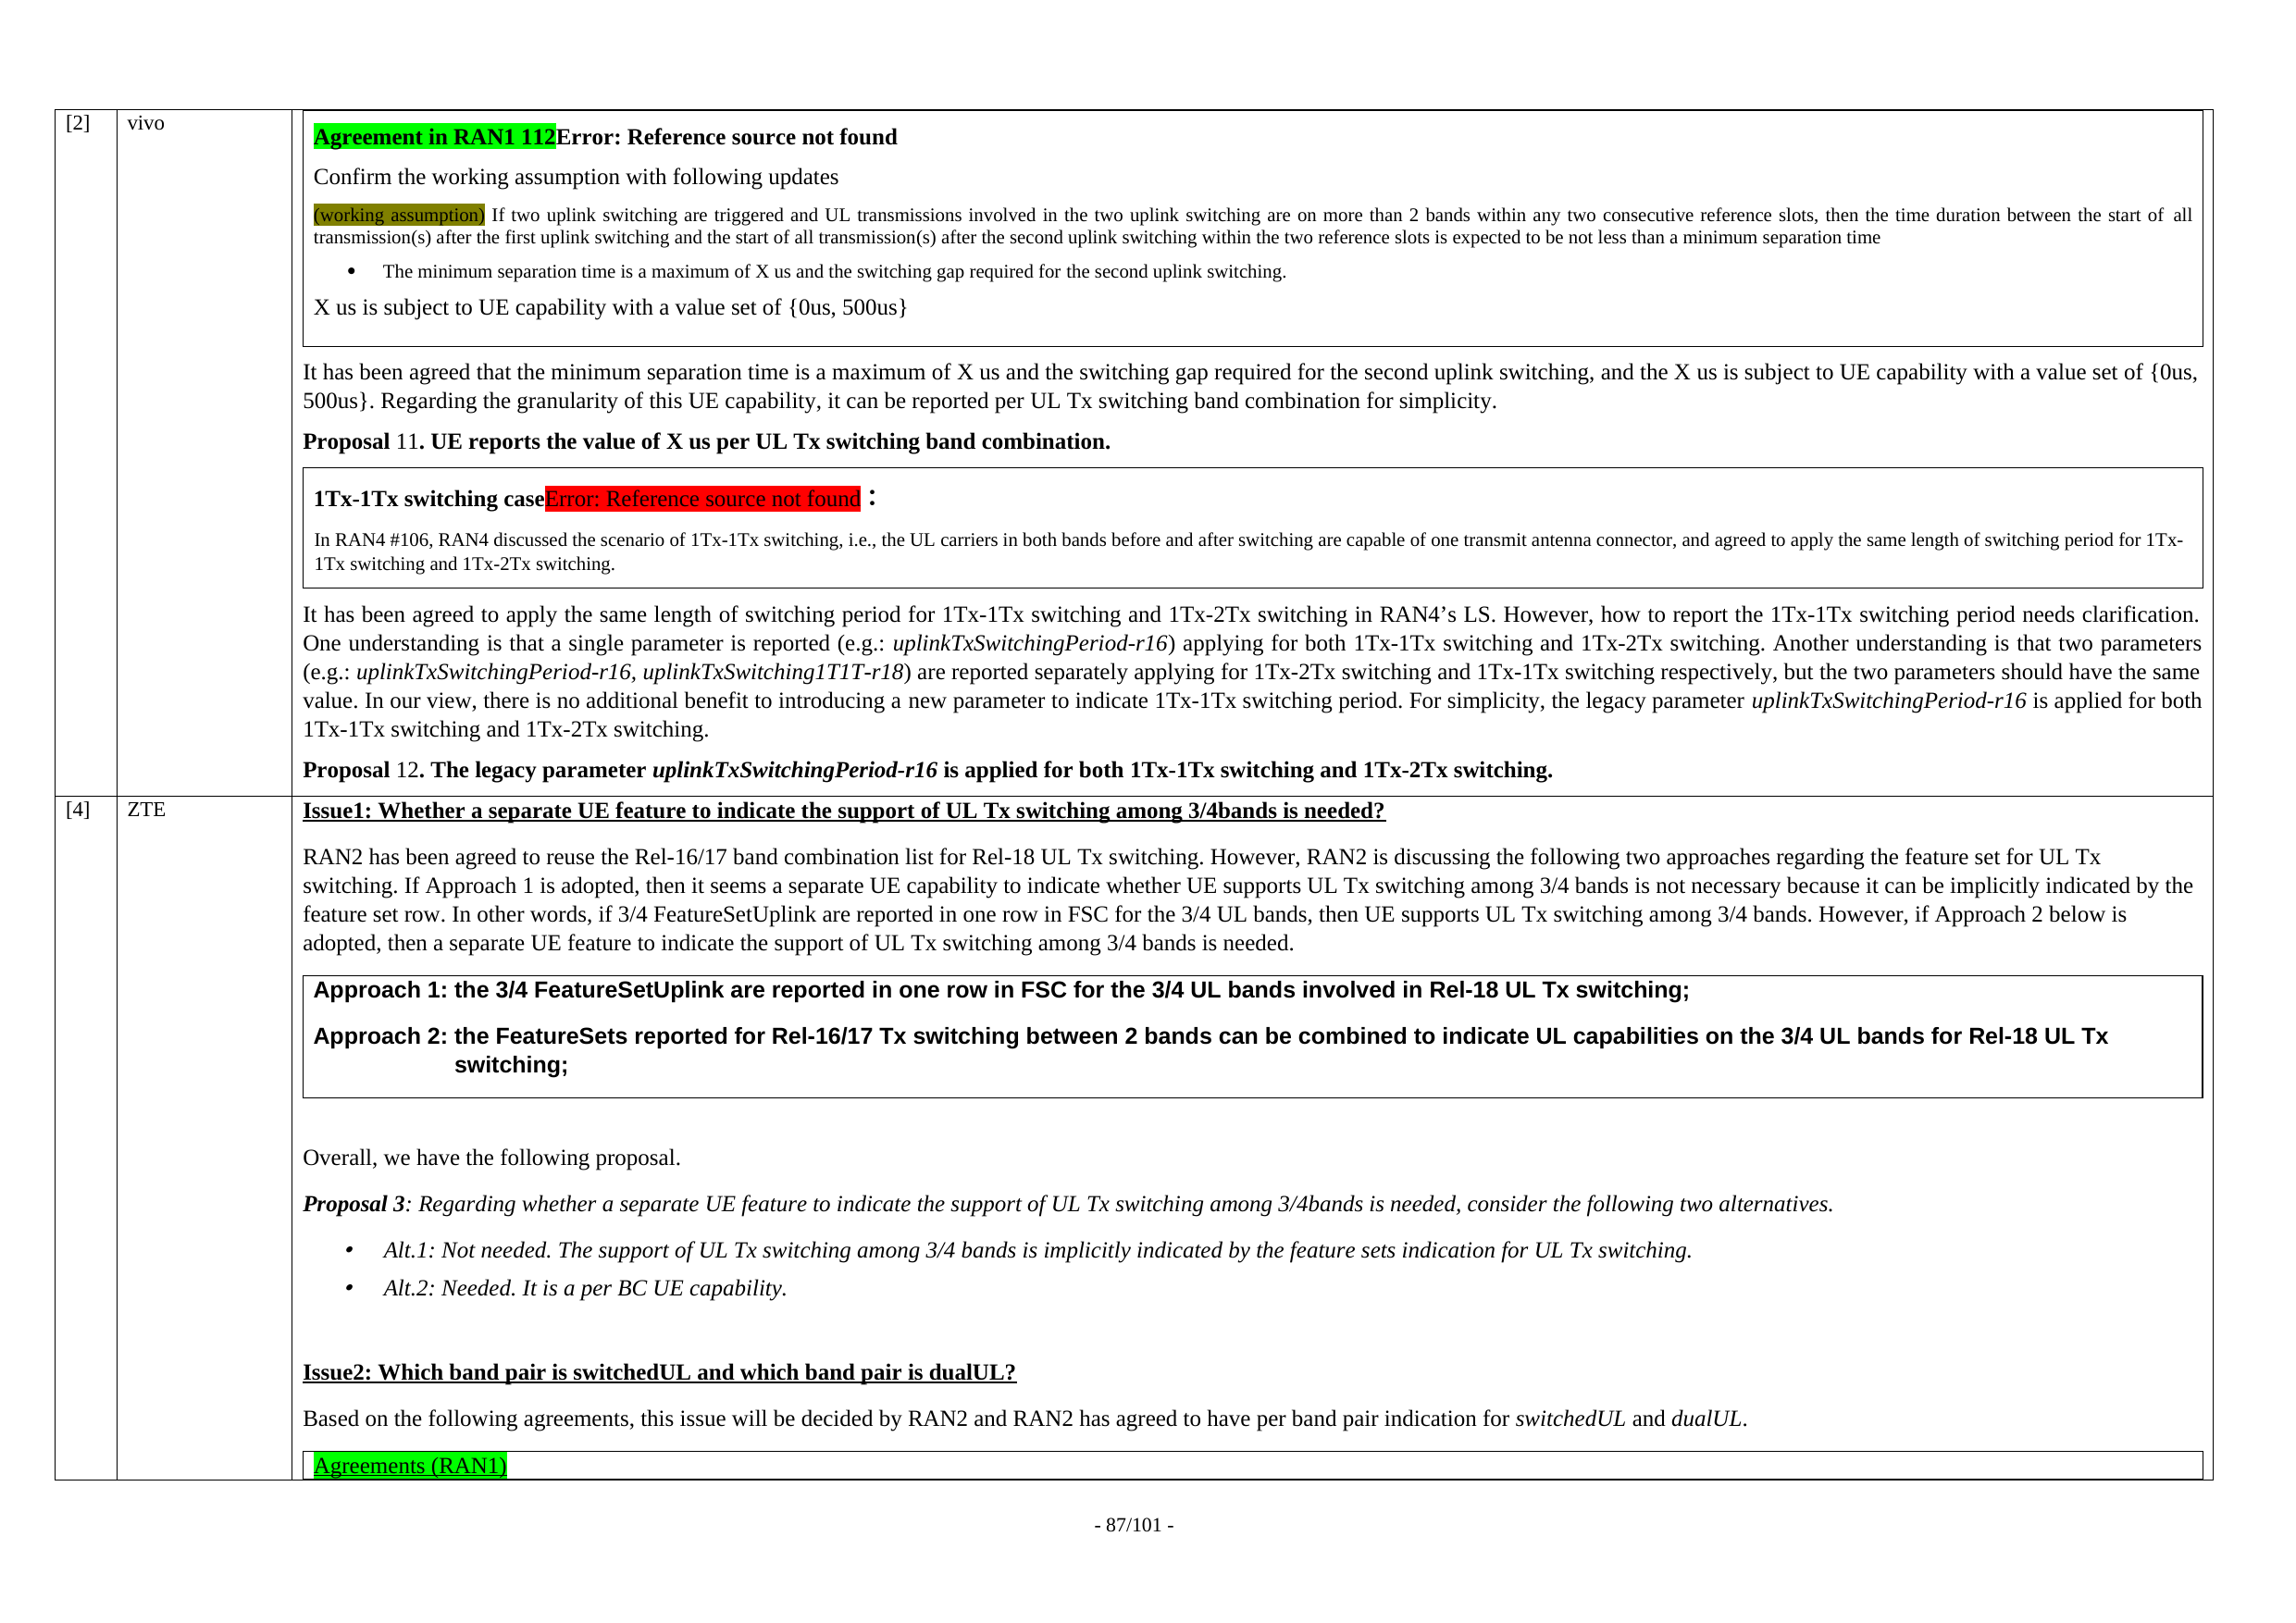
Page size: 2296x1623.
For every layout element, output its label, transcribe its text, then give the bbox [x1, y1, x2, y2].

table_cell ZTE [118, 797, 292, 1480]
table_cell [4] [56, 797, 117, 1480]
table_header [2] [56, 110, 117, 796]
table_header It has been agreed that the minimum separation time is a maximum of X us and the switching gap required for the second uplink switching, and the X us is subject to UE capability with a value set of {0us, 500us}. Regarding the granularity of this UE capability, it can be reported per UL Tx switching band combination for simplicity. Proposal 11. UE reports the value of X us per UL Tx switching band combination. It has been agreed to apply the same length of switching period for 1Tx-1Tx switching and 1Tx-2Tx switching in RAN4’s LS. However, how to report the 1Tx-1Tx switching period needs clarification. One understanding is that a single parameter is reported (e.g.: uplinkTxSwitchingPeriod-r16) applying for both 1Tx-1Tx switching and 1Tx-2Tx switching. Another understanding is that two parameters (e.g.: uplinkTxSwitchingPeriod-r16, uplinkTxSwitching1T1T-r18) are reported separately applying for 1Tx-2Tx switching and 1Tx-1Tx switching respectively, but the two parameters should have the same value. In our view, there is no additional benefit to introducing a new parameter to indicate 1Tx-1Tx switching period. For simplicity, the legacy parameter uplinkTxSwitchingPeriod-r16 is applied for both 1Tx-1Tx switching and 1Tx-2Tx switching. Proposal 12. The legacy parameter uplinkTxSwitchingPeriod-r16 is applied for both 1Tx-1Tx switching and 1Tx-2Tx switching. [292, 110, 2213, 796]
table_header vivo [118, 110, 292, 796]
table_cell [292, 797, 2213, 1480]
